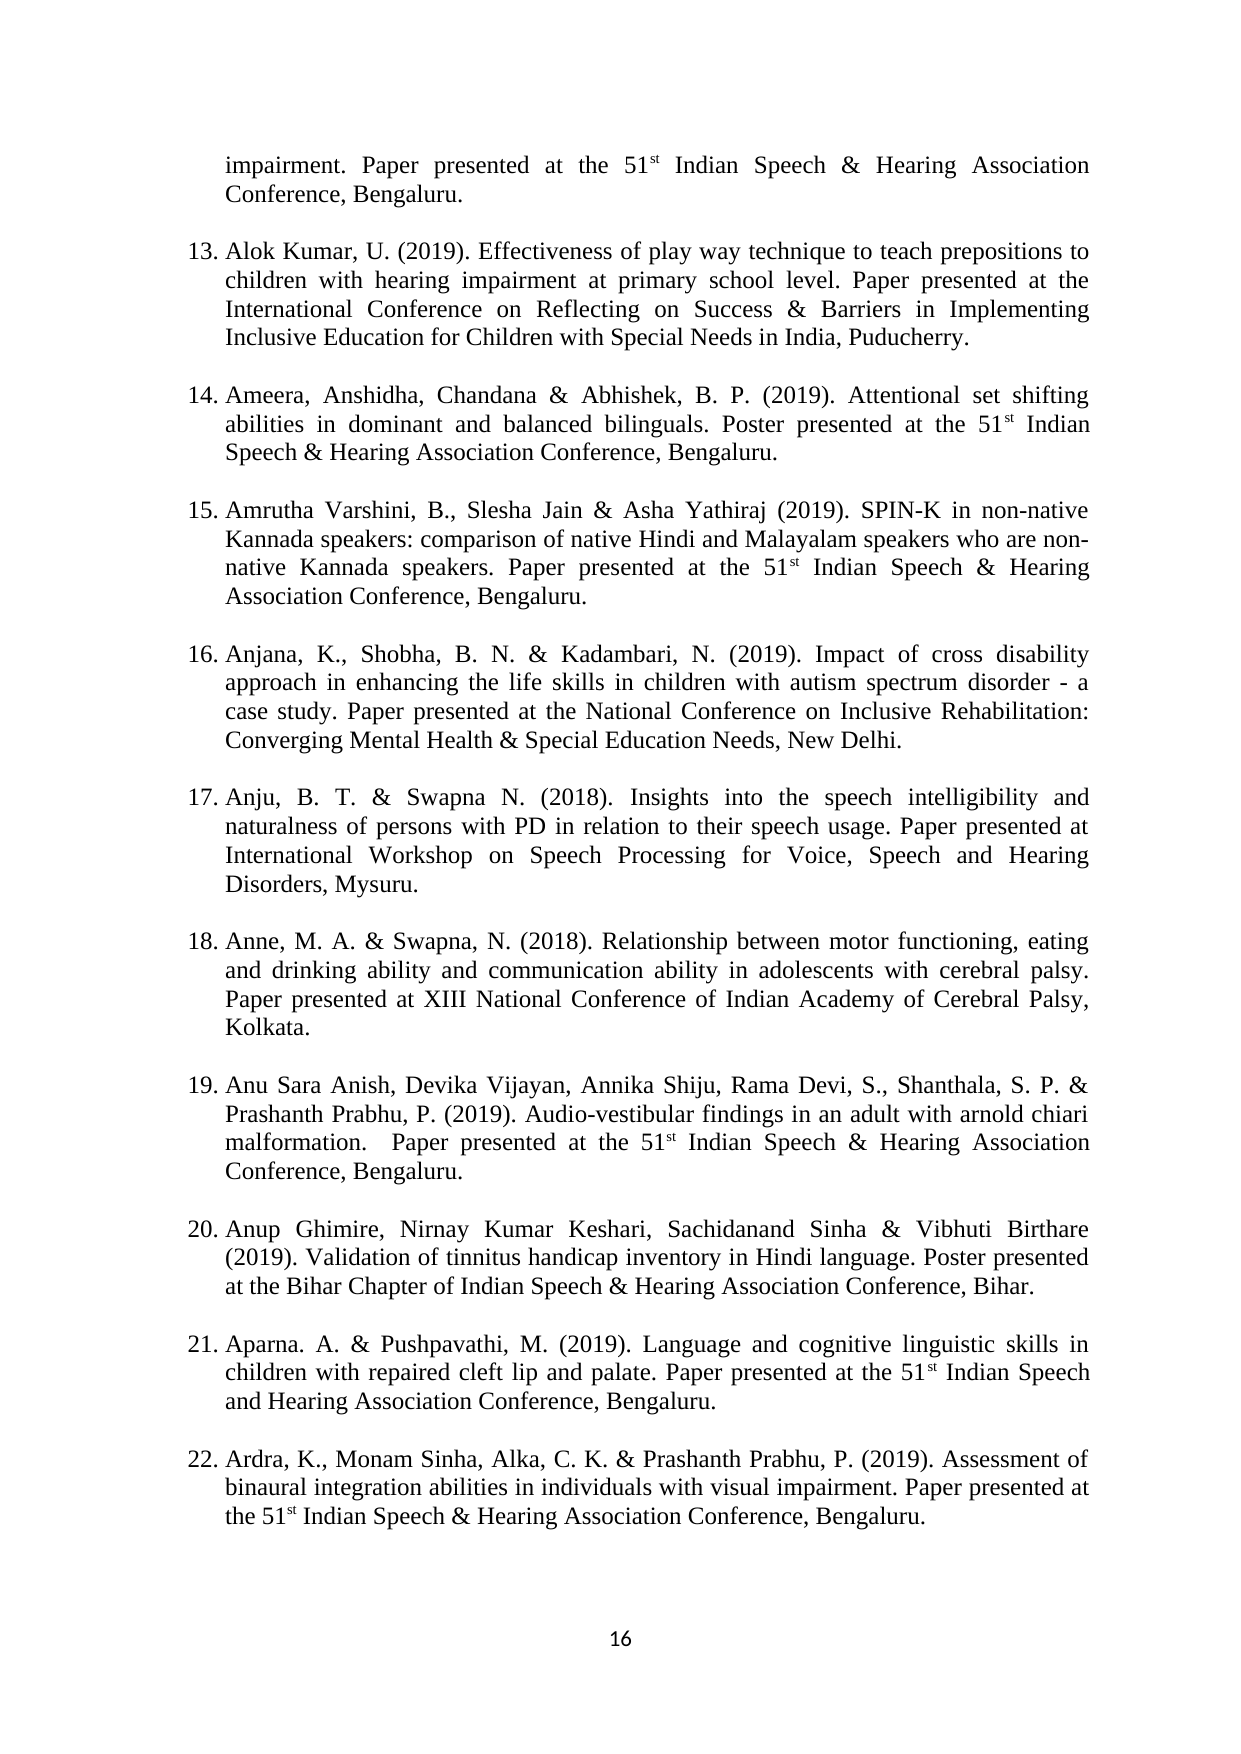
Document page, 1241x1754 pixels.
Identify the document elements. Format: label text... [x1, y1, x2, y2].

list Alok Kumar, U. (2019). Effectiveness of play way technique to teach prepositions to children with hearing impairment at primary school level. Paper presented at the International Conference on Reflecting on Success & Barriers in Implementing Inclusive Education for Children with Special Needs in India, Puducherry. [187, 236, 1090, 351]
list Anu Sara Anish, Devika Vijayan, Annika Shiju, Rama Devi, S., Shanthala, S. P. & Prashanth Prabhu, P. (2019). Audio-vestibular findings in an adult with arnold chiari malformation. Paper presented at the 51st Indian Speech & Hearing Association Conference, Bengaluru. [187, 1070, 1090, 1185]
list Ardra, K., Monam Sinha, Alka, C. K. & Prashanth Prabhu, P. (2019). Assessment of binaural integration abilities in individuals with visual impairment. Paper presented at the 51st Indian Speech & Hearing Association Conference, Bengaluru. [187, 1444, 1090, 1530]
list Ameera, Anshidha, Chandana & Abhishek, B. P. (2019). Attentional set shifting abilities in dominant and balanced bilinguals. Poster presented at the 51st Indian Speech & Hearing Association Conference, Bengaluru. [187, 380, 1090, 466]
list Amrutha Varshini, B., Slesha Jain & Asha Yathiraj (2019). SPIN-K in non-native Kannada speakers: comparison of native Hindi and Malayalam speakers who are non-native Kannada speakers. Paper presented at the 51st Indian Speech & Hearing Association Conference, Bengaluru. [187, 495, 1090, 610]
list Anne, M. A. & Swapna, N. (2018). Relationship between motor functioning, eating and drinking ability and communication ability in adolescents with cerebral palsy. Paper presented at XIII National Conference of Indian Academy of Cerebral Palsy, Kolkata. [187, 926, 1090, 1041]
list Aparna. A. & Pushpavathi, M. (2019). Language and cognitive linguistic skills in children with repaired cleft lip and palate. Paper presented at the 51st Indian Speech and Hearing Association Conference, Bengaluru. [187, 1329, 1090, 1415]
list Anup Ghimire, Nirnay Kumar Keshari, Sachidanand Sinha & Vibhuti Birthare (2019). Validation of tinnitus handicap inventory in Hindi language. Poster presented at the Bihar Chapter of Indian Speech & Hearing Association Conference, Bihar. [187, 1214, 1090, 1300]
list Anju, B. T. & Swapna N. (2018). Insights into the speech intelligibility and naturalness of persons with PD in relation to their speech usage. Paper presented at International Workshop on Speech Processing for Voice, Speech and Hearing Disorders, Mysuru. [187, 782, 1090, 897]
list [187, 150, 1090, 207]
list Anjana, K., Shobha, B. N. & Kadambari, N. (2019). Impact of cross disability approach in enhancing the life skills in children with autism spectrum disorder - a case study. Paper presented at the National Conference on Inclusive Rehabilitation: Converging Mental Health & Special Education Needs, New Delhi. [187, 639, 1090, 754]
